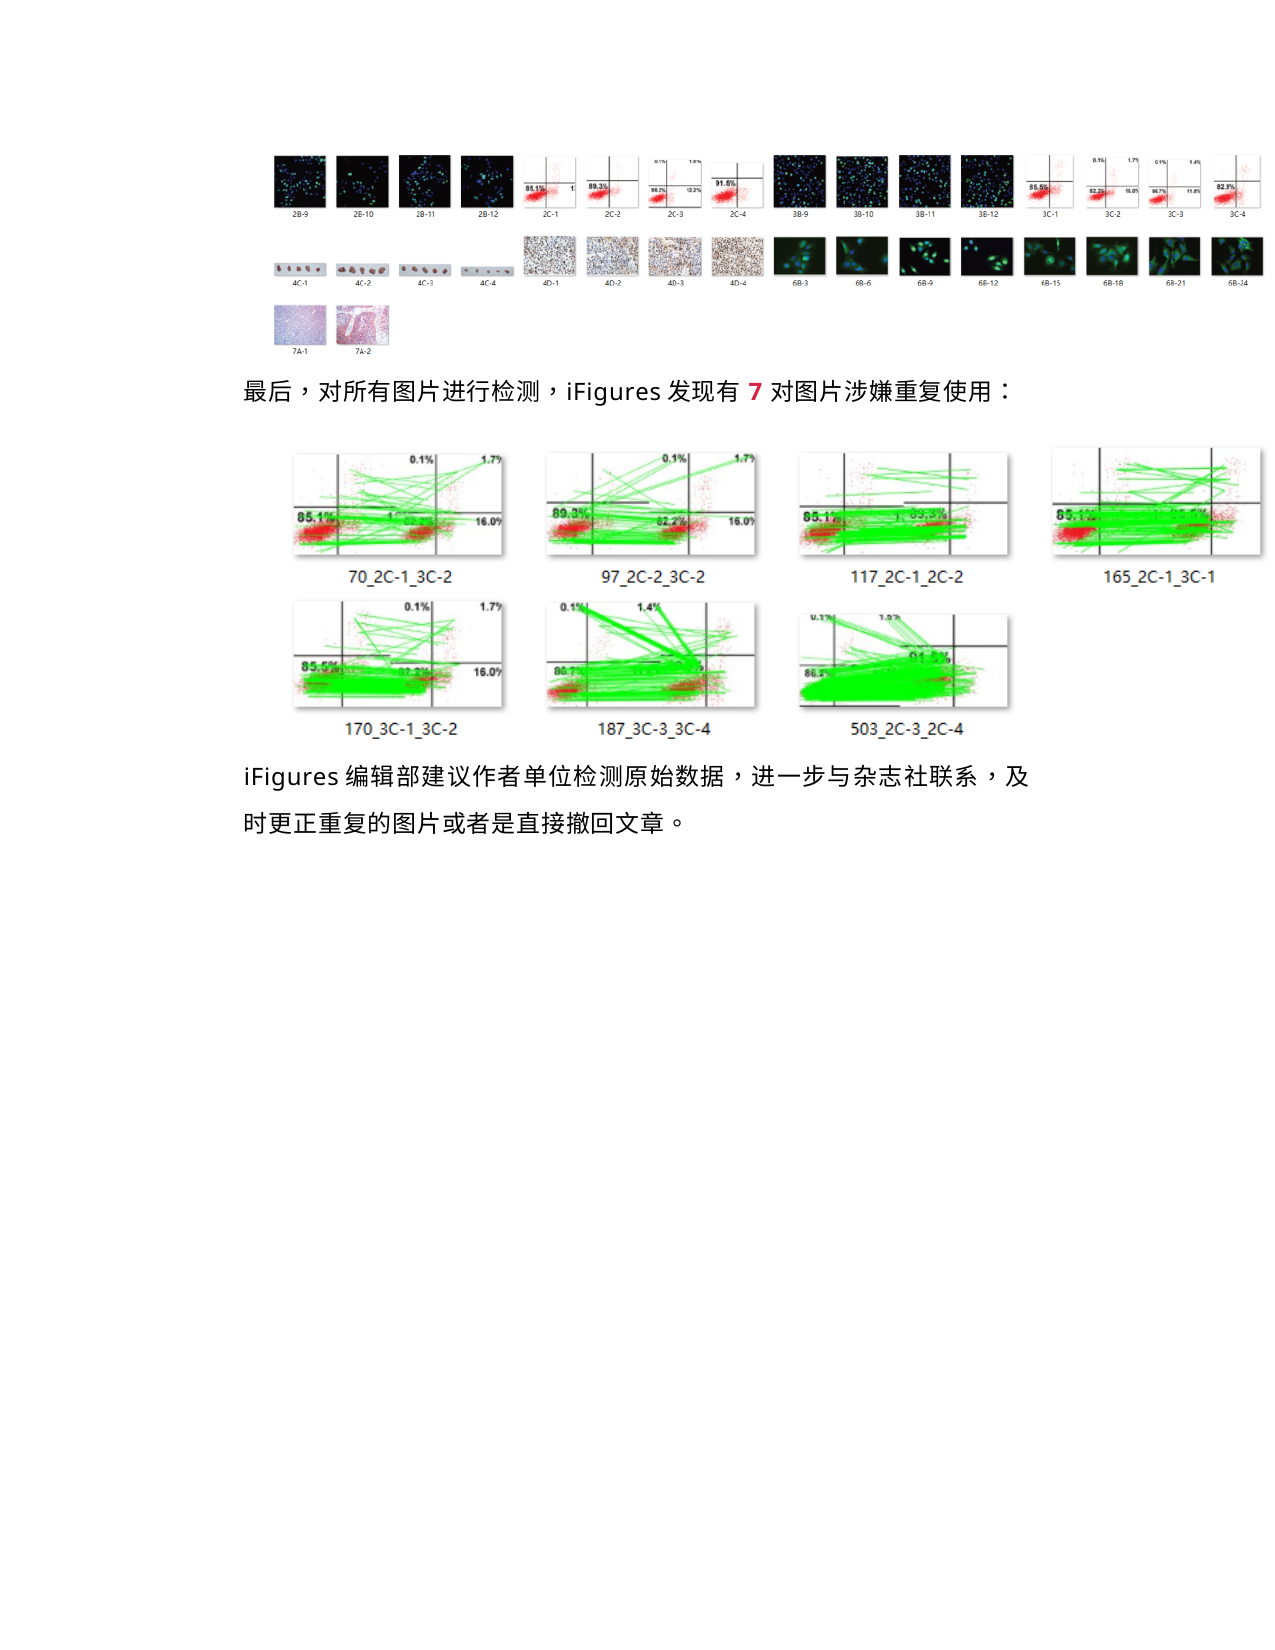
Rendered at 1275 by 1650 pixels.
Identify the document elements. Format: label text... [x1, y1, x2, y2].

picture [262, 150, 1271, 361]
picture [262, 432, 1271, 747]
text 最后，对所有图片进行检测，iFigures发现有 7 对图片涉嫌重复使用： [244, 361, 1031, 407]
text iFigures编辑部建议作者单位检测原始数据，进一步与杂志社联系，及时更正重复的图片或者是直接撤回文章。 [244, 746, 1031, 839]
